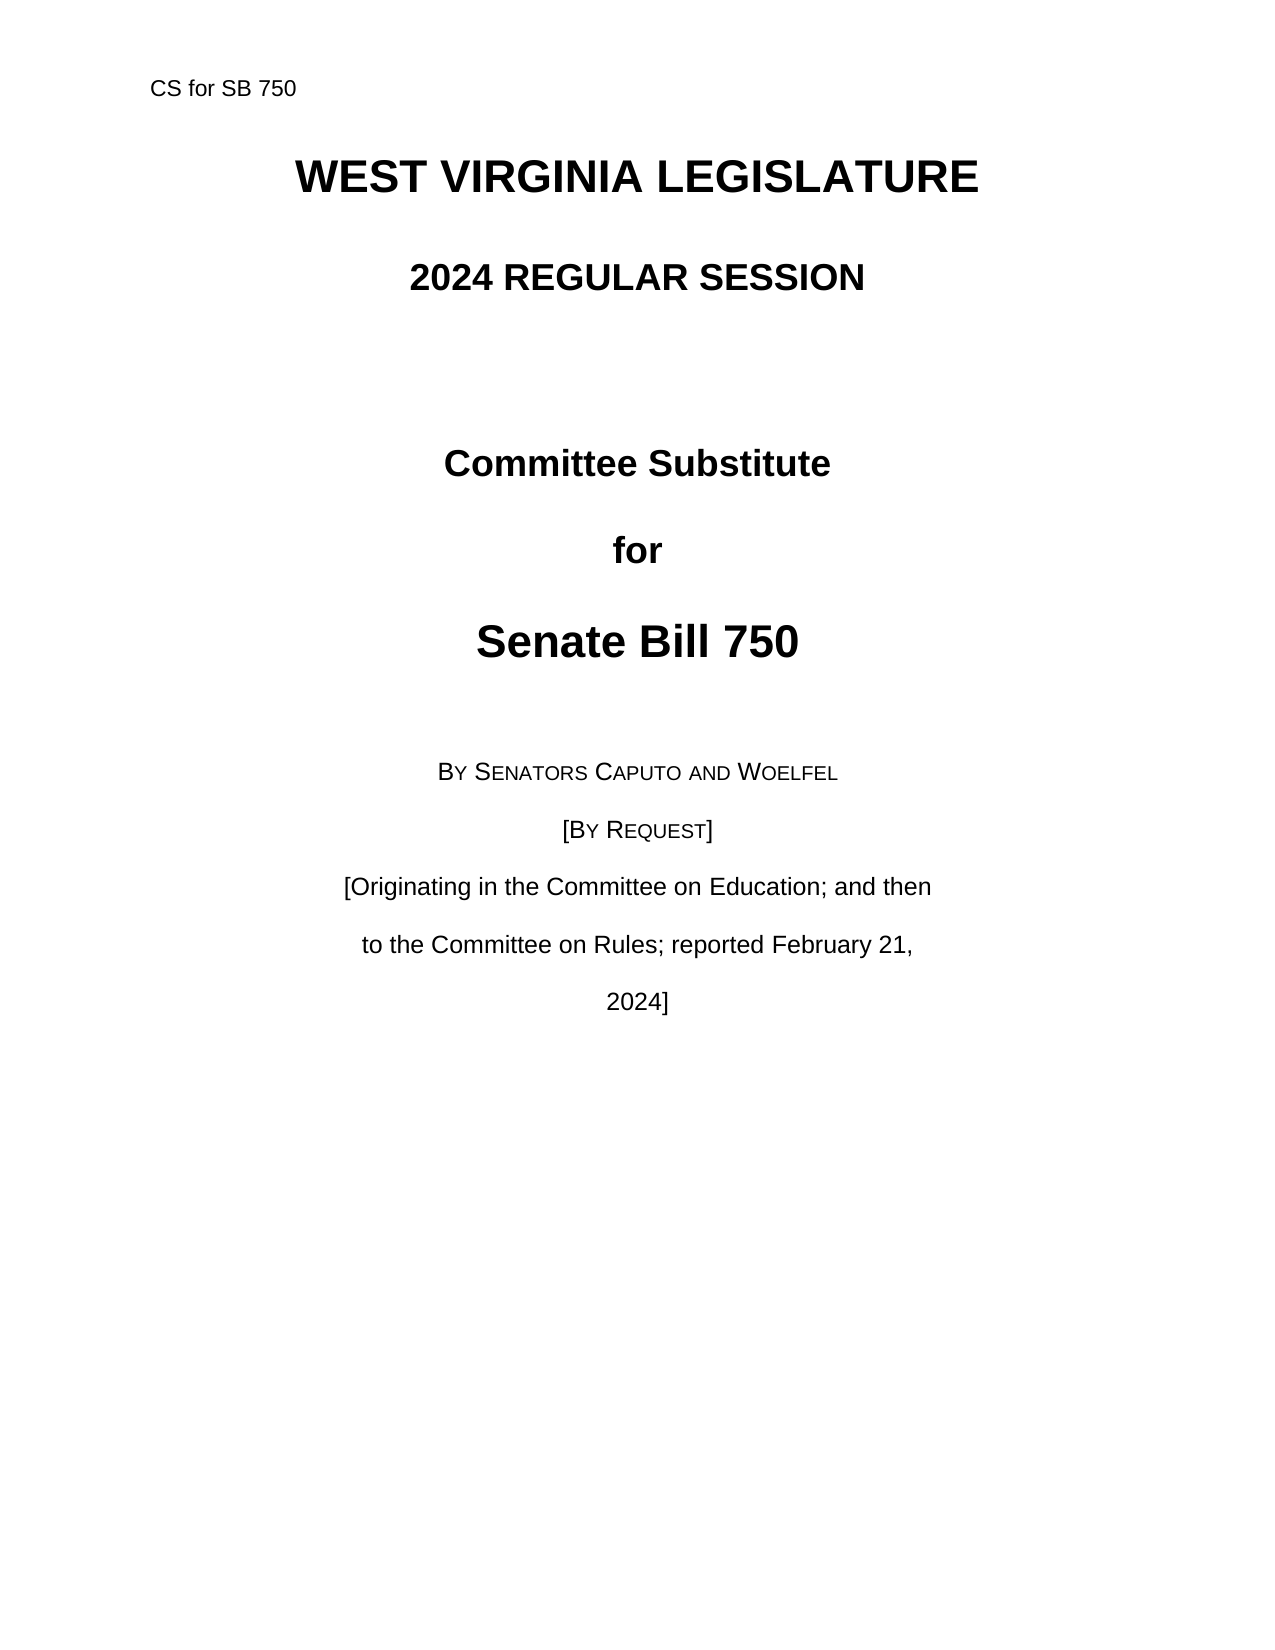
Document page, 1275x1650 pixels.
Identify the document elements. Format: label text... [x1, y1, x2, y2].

text By Senators Caputo and Woelfel [By Request] [337, 757, 937, 843]
title for [150, 528, 1125, 571]
title 2024 regular session [150, 255, 1125, 298]
text [Originating in the Committee on ; and then to the Committee on Rules; reported ] [337, 872, 937, 1016]
title WEST virginia legislature [150, 150, 1125, 203]
text Bill [150, 614, 1125, 667]
